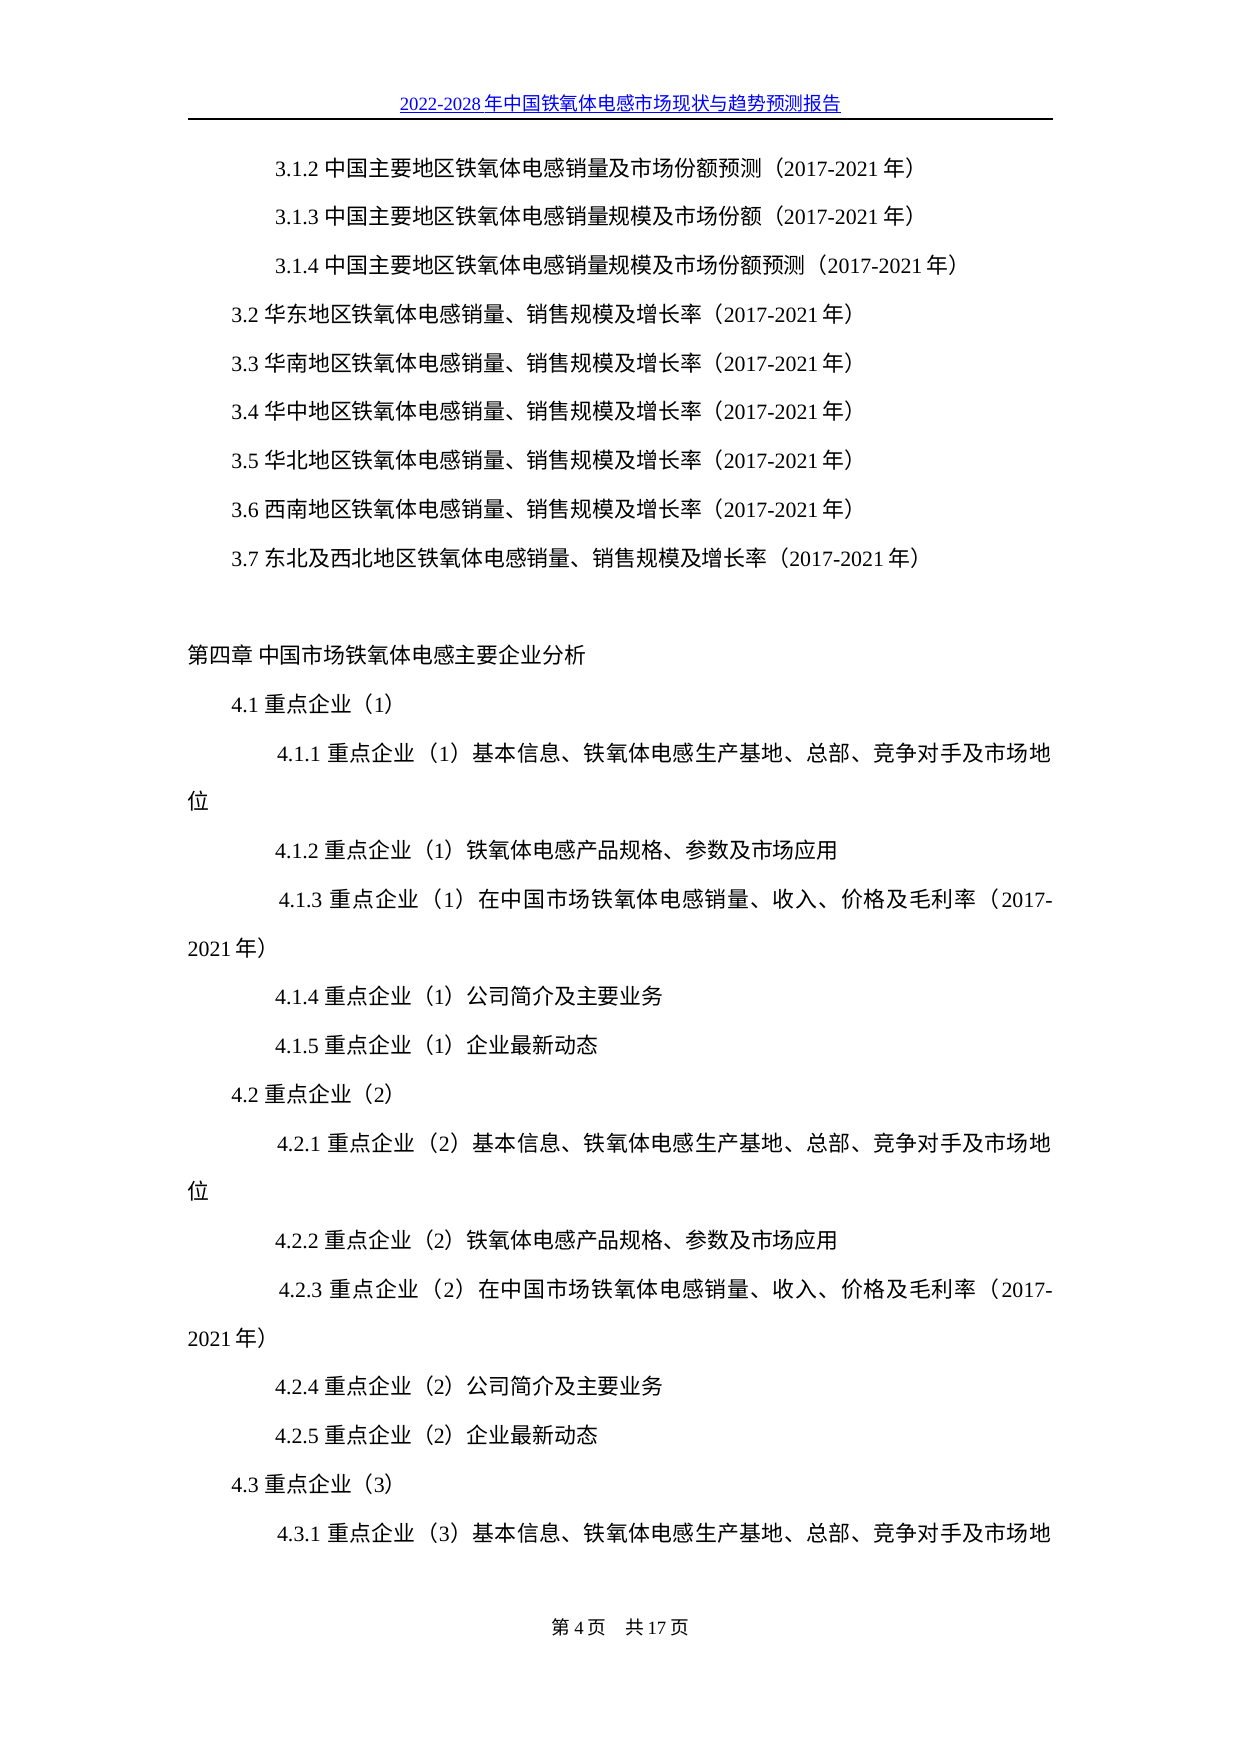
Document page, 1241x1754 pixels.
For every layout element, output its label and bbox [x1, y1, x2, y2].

text [187, 150, 1053, 1548]
